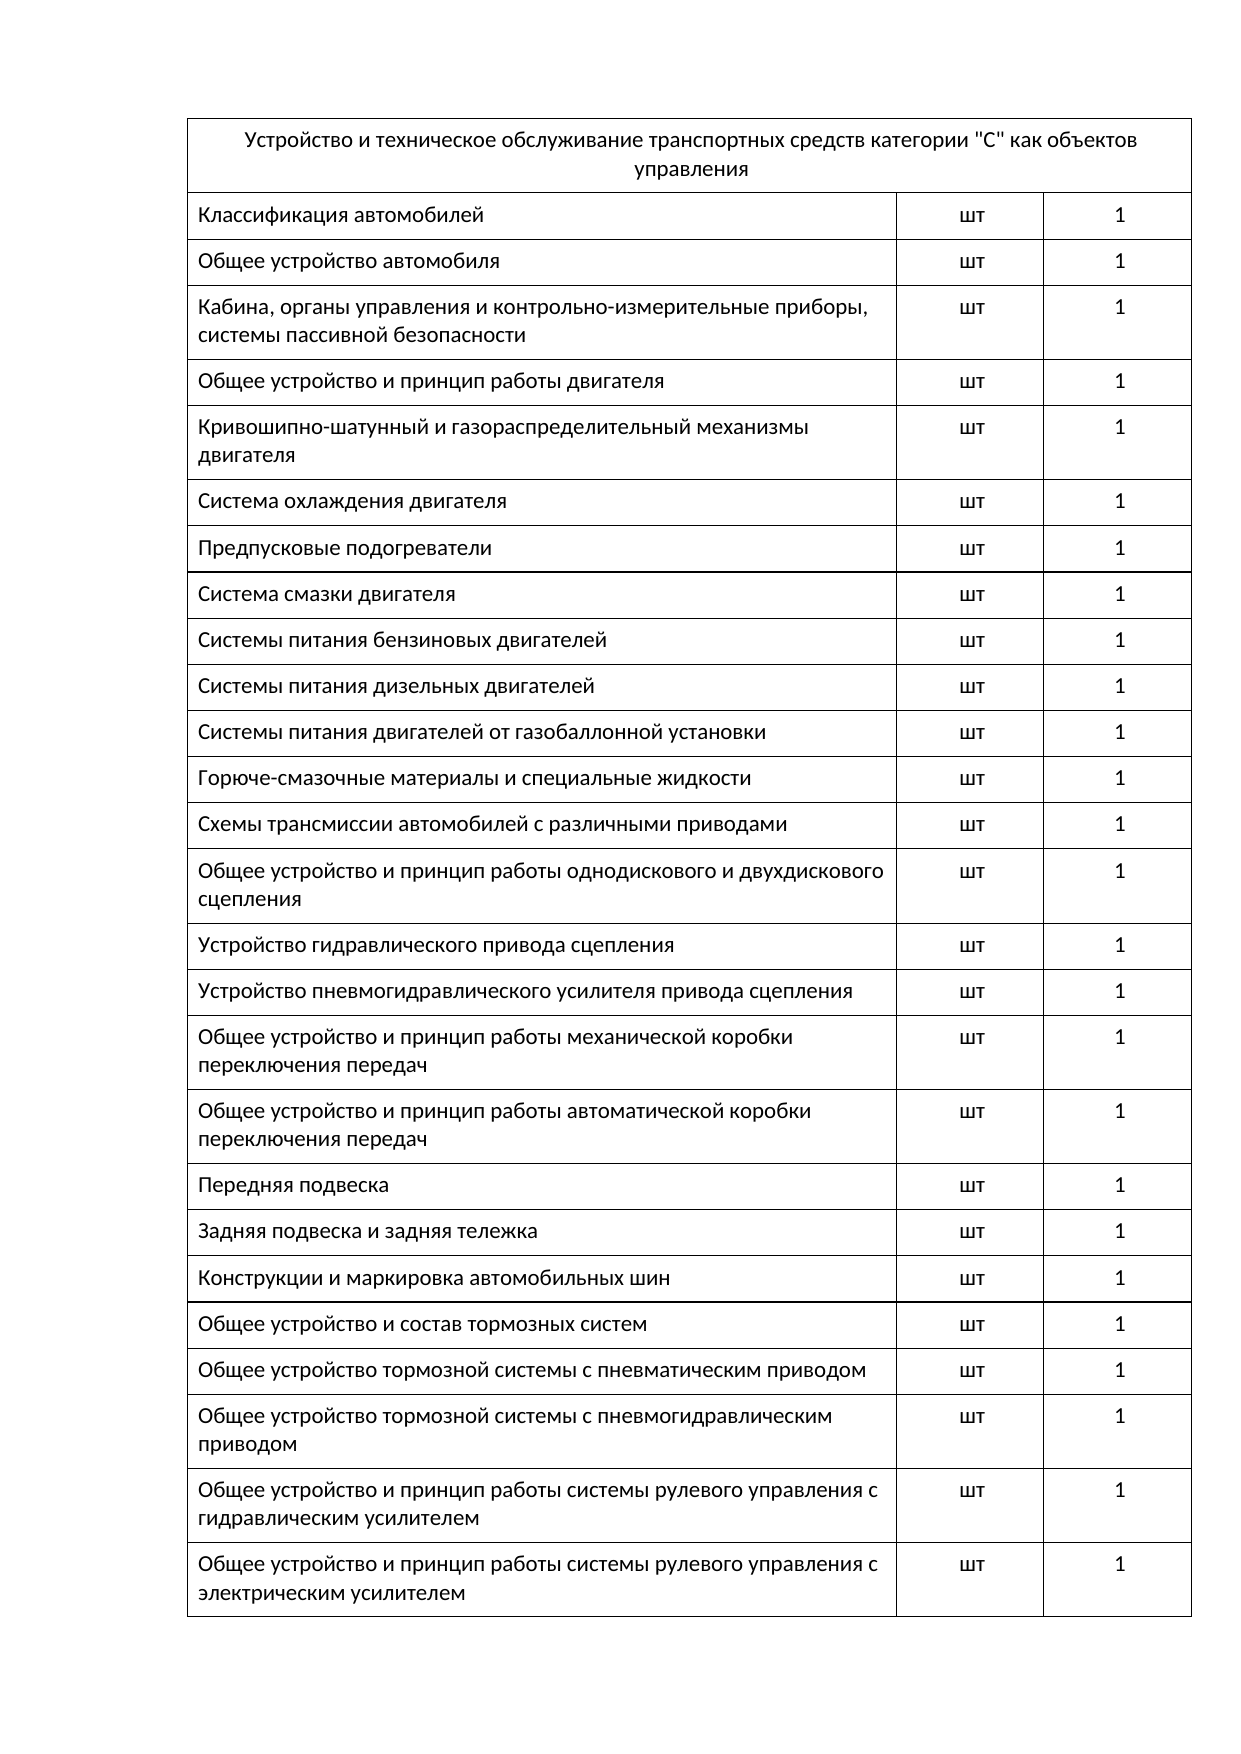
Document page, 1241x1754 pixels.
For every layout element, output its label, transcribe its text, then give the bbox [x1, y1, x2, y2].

table_cell шт [897, 286, 1043, 359]
table_cell Устройство пневмогидравлического усилителя привода сцепления [188, 970, 896, 1015]
table_cell шт [897, 849, 1043, 922]
table_cell 1 [1044, 1395, 1191, 1468]
table_cell Задняя подвеска и задняя тележка [188, 1210, 896, 1255]
table_cell 1 [1044, 970, 1191, 1015]
table_cell 1 [1044, 1469, 1191, 1542]
table_cell Конструкции и маркировка автомобильных шин [188, 1256, 896, 1301]
table_cell шт [897, 1543, 1043, 1616]
table_cell 1 [1044, 406, 1191, 479]
table_cell Кривошипно-шатунный и газораспределительный механизмы двигателя [188, 406, 896, 479]
table_cell 1 [1044, 1256, 1191, 1301]
table_cell Общее устройство и принцип работы системы рулевого управления с электрическим усилителем [188, 1543, 896, 1616]
table_cell 1 [1044, 240, 1191, 284]
table_cell шт [897, 1469, 1043, 1542]
table_cell 1 [1044, 1164, 1191, 1209]
table_cell шт [897, 526, 1043, 571]
table_cell шт [897, 240, 1043, 284]
table_cell Общее устройство и принцип работы системы рулевого управления с гидравлическим усилителем [188, 1469, 896, 1542]
table_cell шт [897, 360, 1043, 405]
table_cell 1 [1044, 849, 1191, 922]
table_cell Устройство и техническое обслуживание транспортных средств категории "C" как объектов управления [188, 119, 1191, 192]
table_cell шт [897, 803, 1043, 848]
table_cell 1 [1044, 757, 1191, 802]
table_cell 1 [1044, 1210, 1191, 1255]
table_cell 1 [1044, 711, 1191, 756]
table_cell шт [897, 970, 1043, 1015]
table_cell шт [897, 1395, 1043, 1468]
table_cell Общее устройство и принцип работы однодискового и двухдискового сцепления [188, 849, 896, 922]
table_cell 1 [1044, 924, 1191, 968]
table_cell 1 [1044, 360, 1191, 405]
table_cell шт [897, 1303, 1043, 1348]
table_cell шт [897, 1349, 1043, 1394]
table_cell Общее устройство и состав тормозных систем [188, 1303, 896, 1348]
table_cell шт [897, 619, 1043, 664]
table_cell 1 [1044, 1303, 1191, 1348]
table_cell 1 [1044, 480, 1191, 525]
table_cell Кабина, органы управления и контрольно-измерительные приборы, системы пассивной безопасности [188, 286, 896, 359]
table_cell шт [897, 924, 1043, 968]
table_cell 1 [1044, 193, 1191, 238]
table_cell шт [897, 1090, 1043, 1163]
table_cell шт [897, 573, 1043, 617]
table_cell шт [897, 757, 1043, 802]
table_cell Передняя подвеска [188, 1164, 896, 1209]
table_cell Общее устройство и принцип работы механической коробки переключения передач [188, 1016, 896, 1089]
table_cell Схемы трансмиссии автомобилей с различными приводами [188, 803, 896, 848]
table_cell Общее устройство автомобиля [188, 240, 896, 284]
table_cell Общее устройство тормозной системы с пневмогидравлическим приводом [188, 1395, 896, 1468]
table_cell 1 [1044, 1543, 1191, 1616]
table_cell шт [897, 665, 1043, 710]
table_cell шт [897, 1164, 1043, 1209]
table_cell 1 [1044, 665, 1191, 710]
table_cell 1 [1044, 573, 1191, 617]
table_cell 1 [1044, 619, 1191, 664]
table_cell Системы питания двигателей от газобаллонной установки [188, 711, 896, 756]
table_cell 1 [1044, 286, 1191, 359]
table_cell 1 [1044, 1016, 1191, 1089]
table_cell Устройство гидравлического привода сцепления [188, 924, 896, 968]
table_cell 1 [1044, 526, 1191, 571]
table_cell 1 [1044, 803, 1191, 848]
table_cell Горюче-смазочные материалы и специальные жидкости [188, 757, 896, 802]
table_cell Общее устройство тормозной системы с пневматическим приводом [188, 1349, 896, 1394]
table_cell Системы питания бензиновых двигателей [188, 619, 896, 664]
table_cell Предпусковые подогреватели [188, 526, 896, 571]
table_cell 1 [1044, 1349, 1191, 1394]
table_cell Системы питания дизельных двигателей [188, 665, 896, 710]
table_cell шт [897, 1210, 1043, 1255]
table_cell Общее устройство и принцип работы автоматической коробки переключения передач [188, 1090, 896, 1163]
table_cell Система смазки двигателя [188, 573, 896, 617]
table_cell Общее устройство и принцип работы двигателя [188, 360, 896, 405]
table_cell шт [897, 711, 1043, 756]
table_cell шт [897, 193, 1043, 238]
table_cell Классификация автомобилей [188, 193, 896, 238]
table_cell 1 [1044, 1090, 1191, 1163]
table_cell шт [897, 480, 1043, 525]
table_cell шт [897, 1256, 1043, 1301]
table_cell шт [897, 406, 1043, 479]
table_cell шт [897, 1016, 1043, 1089]
table_cell Система охлаждения двигателя [188, 480, 896, 525]
